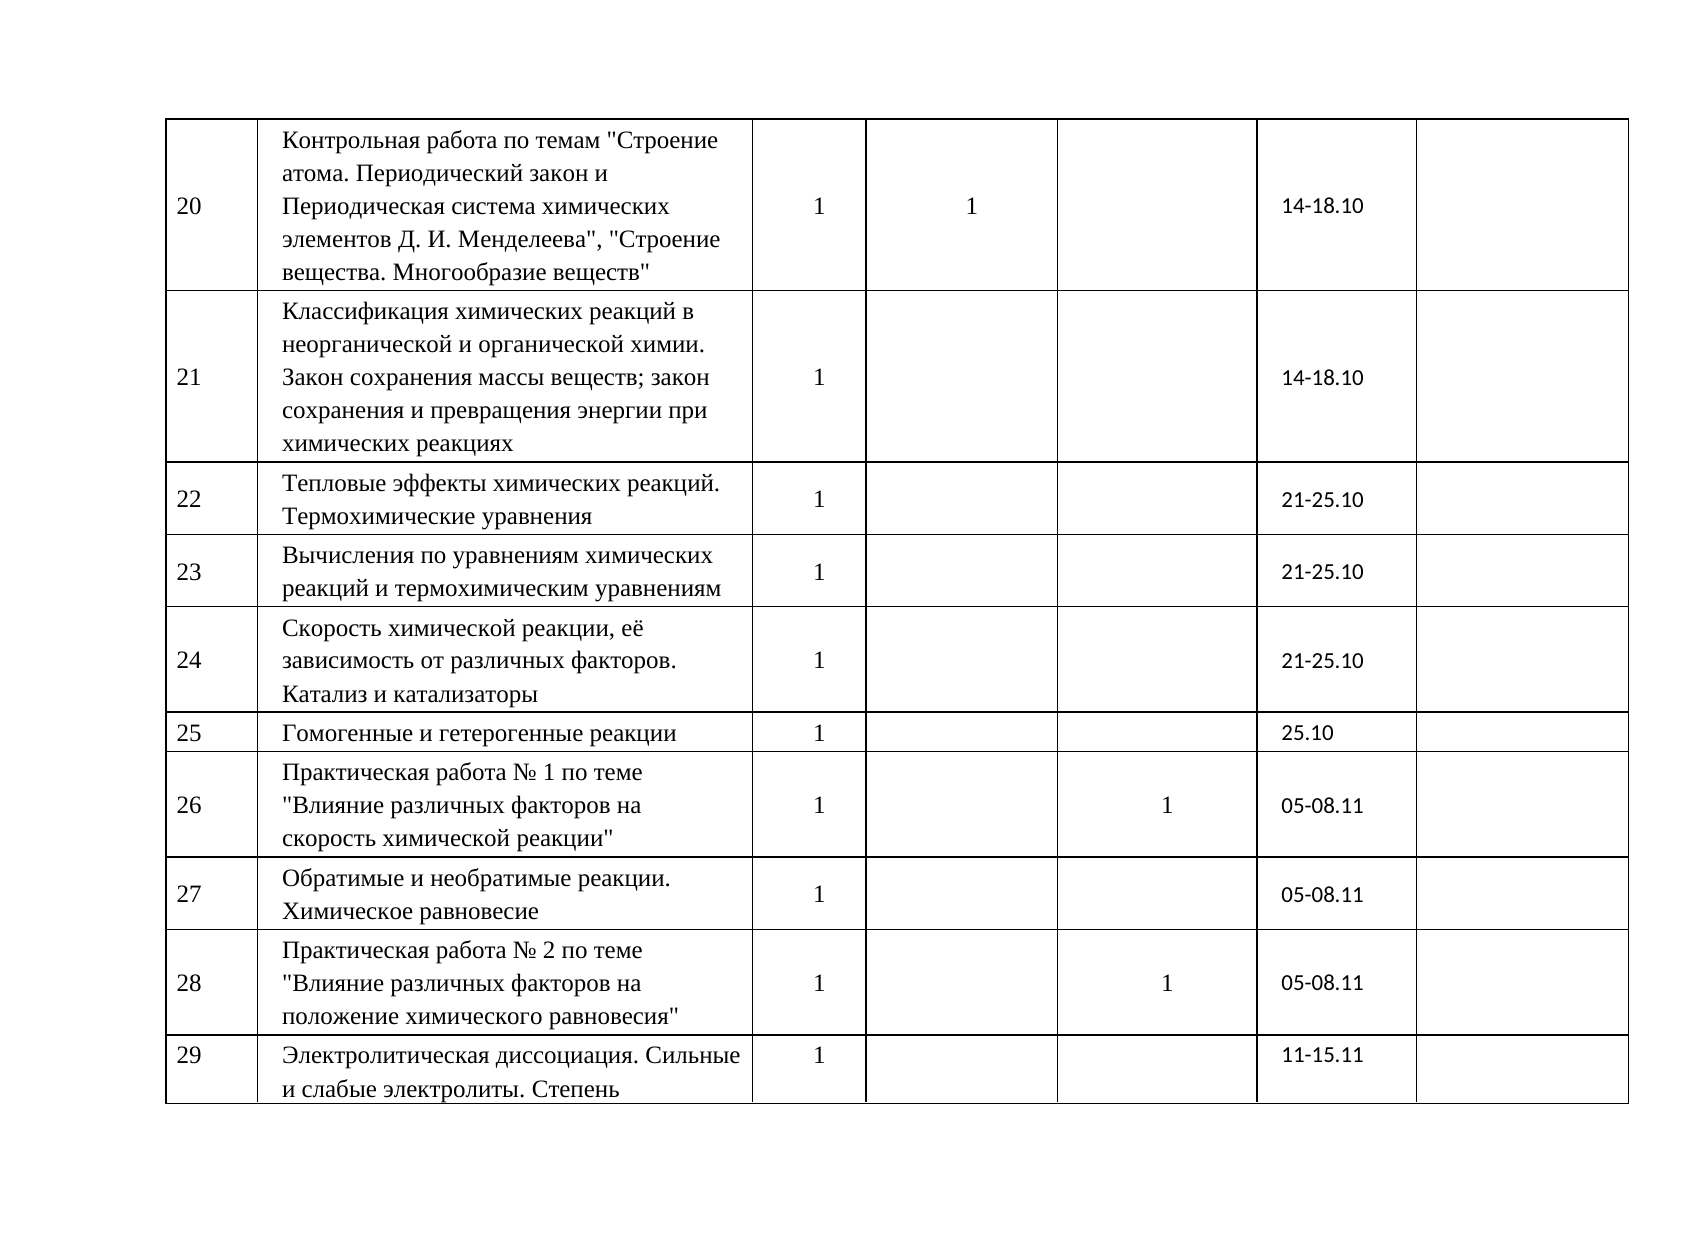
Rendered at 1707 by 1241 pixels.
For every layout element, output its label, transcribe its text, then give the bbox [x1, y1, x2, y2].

table_cell 21-25.10 [1258, 607, 1416, 711]
table_cell 1 [753, 291, 865, 461]
table_cell Практическая работа № 2 по теме "Влияние различных факторов на положение химического равновесия" [258, 930, 752, 1034]
table_cell [867, 858, 1057, 928]
table_cell 1 [753, 607, 865, 711]
table_cell [1417, 858, 1628, 928]
table_cell 29 [167, 1036, 257, 1102]
table_cell Тепловые эффекты химических реакций. Термохимические уравнения [258, 463, 752, 533]
table_cell Контрольная работа по темам "Строение атома. Периодический закон и Периодическая система химических элементов Д. И. Менделеева", "Строение вещества. Многообразие веществ" [258, 120, 752, 289]
table_cell 21 [167, 291, 257, 461]
table_cell 24 [167, 607, 257, 711]
table_cell [867, 535, 1057, 606]
table_cell [1417, 752, 1628, 856]
table_cell Вычисления по уравнениям химических реакций и термохимическим уравнениям [258, 535, 752, 606]
table_cell [1417, 607, 1628, 711]
table_cell 23 [167, 535, 257, 606]
table_cell 1 [753, 752, 865, 856]
table_cell 21-25.10 [1258, 535, 1416, 606]
table_cell 1 [753, 930, 865, 1034]
table_cell [867, 713, 1057, 751]
table_cell [1058, 1036, 1256, 1102]
table_cell 1 [753, 858, 865, 928]
table_cell [1058, 463, 1256, 533]
table_cell [1417, 713, 1628, 751]
table_cell 1 [1058, 752, 1256, 856]
table_cell 1 [753, 535, 865, 606]
table_cell [1417, 120, 1628, 289]
table_cell 14-18.10 [1258, 120, 1416, 289]
table_cell Обратимые и необратимые реакции. Химическое равновесие [258, 858, 752, 928]
table_cell [1058, 535, 1256, 606]
table_cell 1 [753, 120, 865, 289]
table_cell [867, 607, 1057, 711]
table_cell 1 [867, 120, 1057, 289]
table_cell 05-08.11 [1258, 858, 1416, 928]
table_cell [1417, 930, 1628, 1034]
table_cell [1058, 291, 1256, 461]
table_cell [1058, 858, 1256, 928]
table_cell 14-18.10 [1258, 291, 1416, 461]
table_cell 28 [167, 930, 257, 1034]
table_cell 22 [167, 463, 257, 533]
table_cell 1 [753, 463, 865, 533]
table_cell 21-25.10 [1258, 463, 1416, 533]
table_cell [1417, 291, 1628, 461]
table_cell 26 [167, 752, 257, 856]
table_cell [867, 1036, 1057, 1102]
table_cell Гомогенные и гетерогенные реакции [258, 713, 752, 751]
table_cell [1417, 535, 1628, 606]
table_cell 25.10 [1258, 713, 1416, 751]
table_cell [867, 291, 1057, 461]
table_cell [1058, 607, 1256, 711]
table_cell 05-08.11 [1258, 752, 1416, 856]
table_cell [867, 930, 1057, 1034]
table_cell [1058, 120, 1256, 289]
table_cell Классификация химических реакций в неорганической и органической химии. Закон сохранения массы веществ; закон сохранения и превращения энергии при химических реакциях [258, 291, 752, 461]
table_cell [258, 1036, 752, 1102]
table_cell Скорость химической реакции, её зависимость от различных факторов. Катализ и катализаторы [258, 607, 752, 711]
table_cell 1 [753, 1036, 865, 1102]
table_cell 11-15.11 [1258, 1036, 1416, 1102]
table_cell Практическая работа № 1 по теме "Влияние различных факторов на скорость химической реакции" [258, 752, 752, 856]
table_cell 05-08.11 [1258, 930, 1416, 1034]
table_cell [867, 752, 1057, 856]
table_cell [1417, 1036, 1628, 1102]
table_cell 1 [753, 713, 865, 751]
table_cell 25 [167, 713, 257, 751]
table_cell 20 [167, 120, 257, 289]
table_cell [867, 463, 1057, 533]
table_cell [1417, 463, 1628, 533]
table_cell [1058, 713, 1256, 751]
table_cell 27 [167, 858, 257, 928]
table_cell 1 [1058, 930, 1256, 1034]
